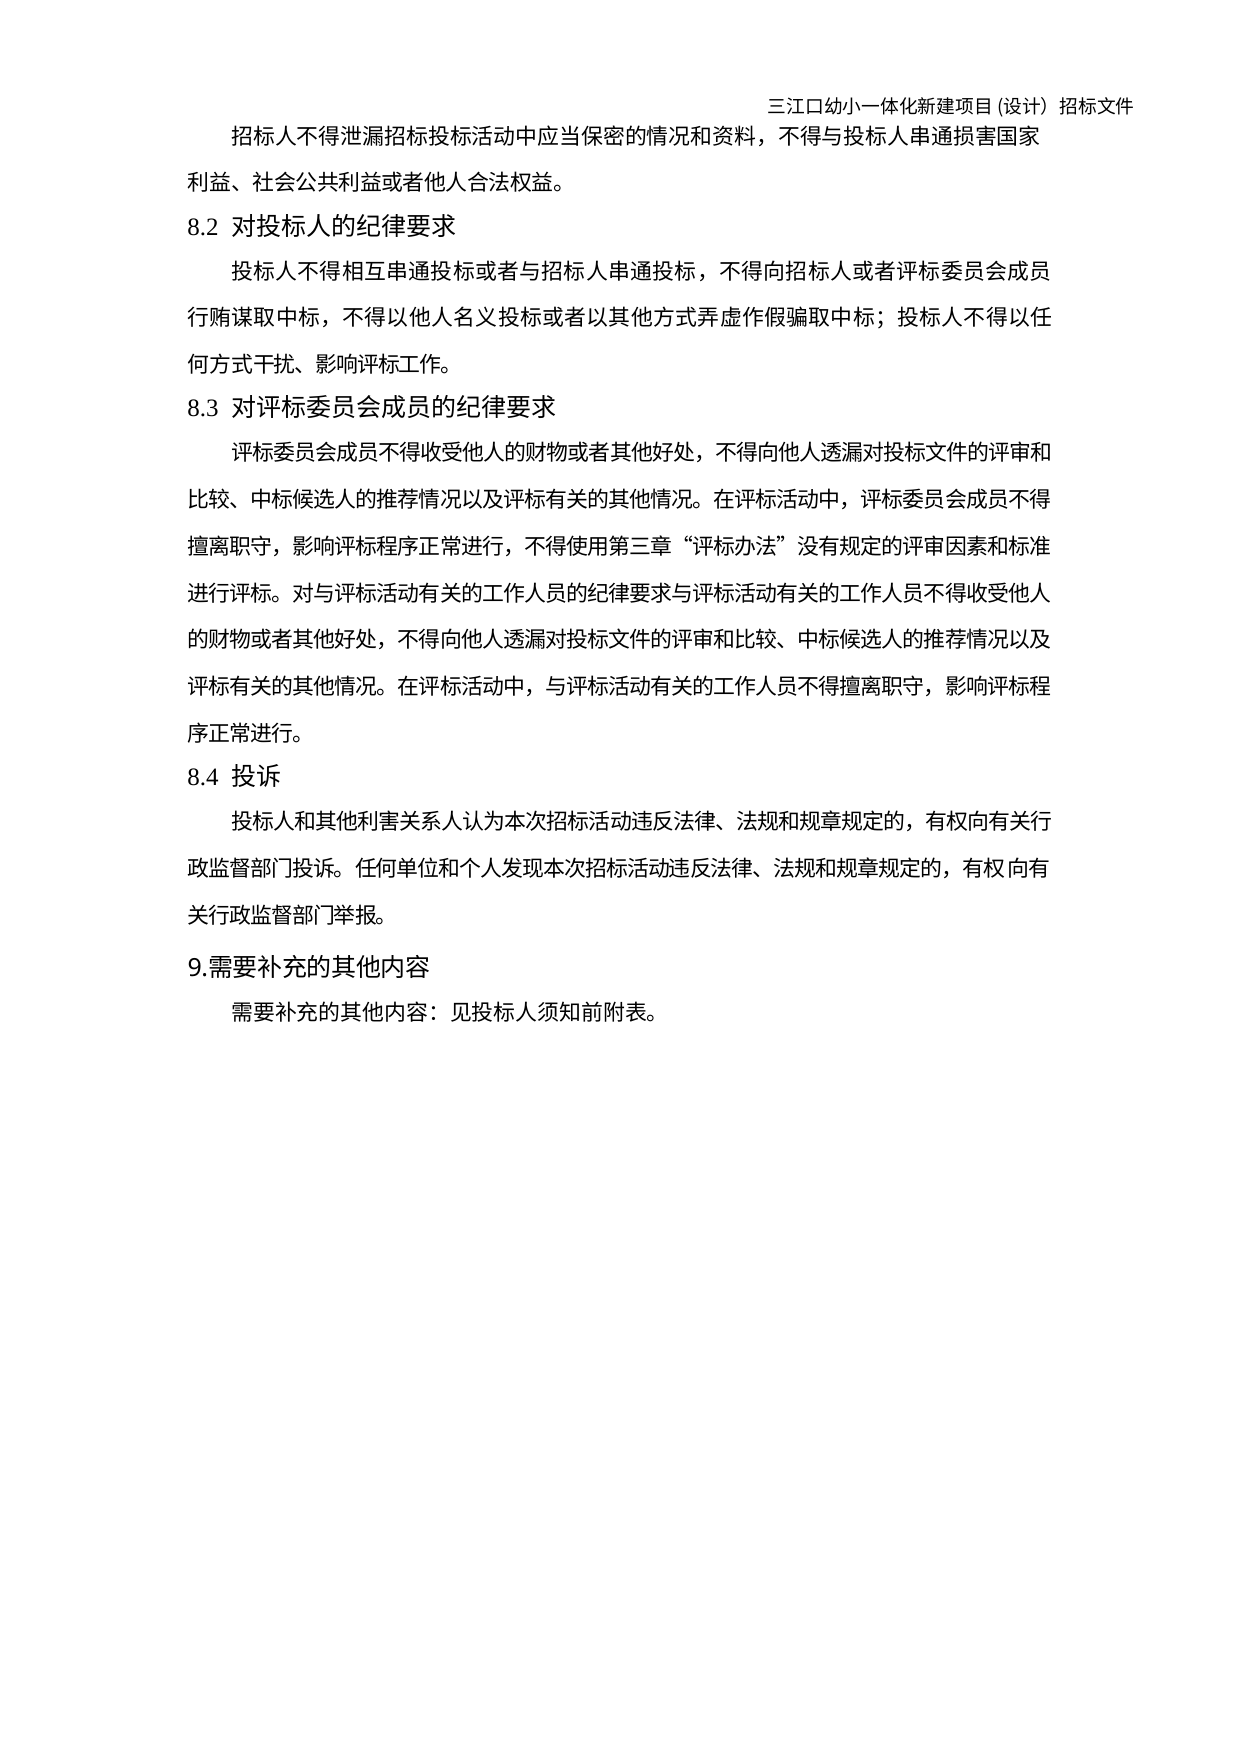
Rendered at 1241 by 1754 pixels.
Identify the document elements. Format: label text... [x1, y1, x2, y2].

text 投标人不得相互串通投标或者与招标人串通投标，不得向招标人或者评标委员会成员行贿谋取中标，不得以他人名义投标或者以其他方式弄虚作假骗取中标；投标人不得以任何方式干扰、影响评标工作。 [187, 254, 1053, 379]
subtitle 对投标人的纪律要求 [187, 212, 1173, 241]
text 招标人不得泄漏招标投标活动中应当保密的情况和资料，不得与投标人串通损害国家利益、社会公共利益或者他人合法权益。 [187, 119, 1053, 197]
text 评标委员会成员不得收受他人的财物或者其他好处，不得向他人透漏对投标文件的评审和比较、中标候选人的推荐情况以及评标有关的其他情况。在评标活动中，评标委员会成员不得擅离职守，影响评标程序正常进行，不得使用第三章“评标办法”没有规定的评审因素和标准进行评标。对与评标活动有关的工作人员的纪律要求与评标活动有关的工作人员不得收受他人的财物或者其他好处，不得向他人透漏对投标文件的评审和比较、中标候选人的推荐情况以及评标有关的其他情况。在评标活动中，与评标活动有关的工作人员不得擅离职守，影响评标程序正常进行。 [187, 435, 1053, 748]
subtitle 对评标委员会成员的纪律要求 [187, 394, 1173, 423]
subtitle 9.需要补充的其他内容 [187, 947, 1173, 984]
subtitle 投诉 [187, 763, 1173, 791]
text 投标人和其他利害关系人认为本次招标活动违反法律、法规和规章规定的，有权向有关行政监督部门投诉。任何单位和个人发现本次招标活动违反法律、法规和规章规定的，有权 向有关行政监督部门举报。 [187, 804, 1053, 929]
text 需要补充的其他内容：见投标人须知前附表。 [231, 995, 1173, 1027]
